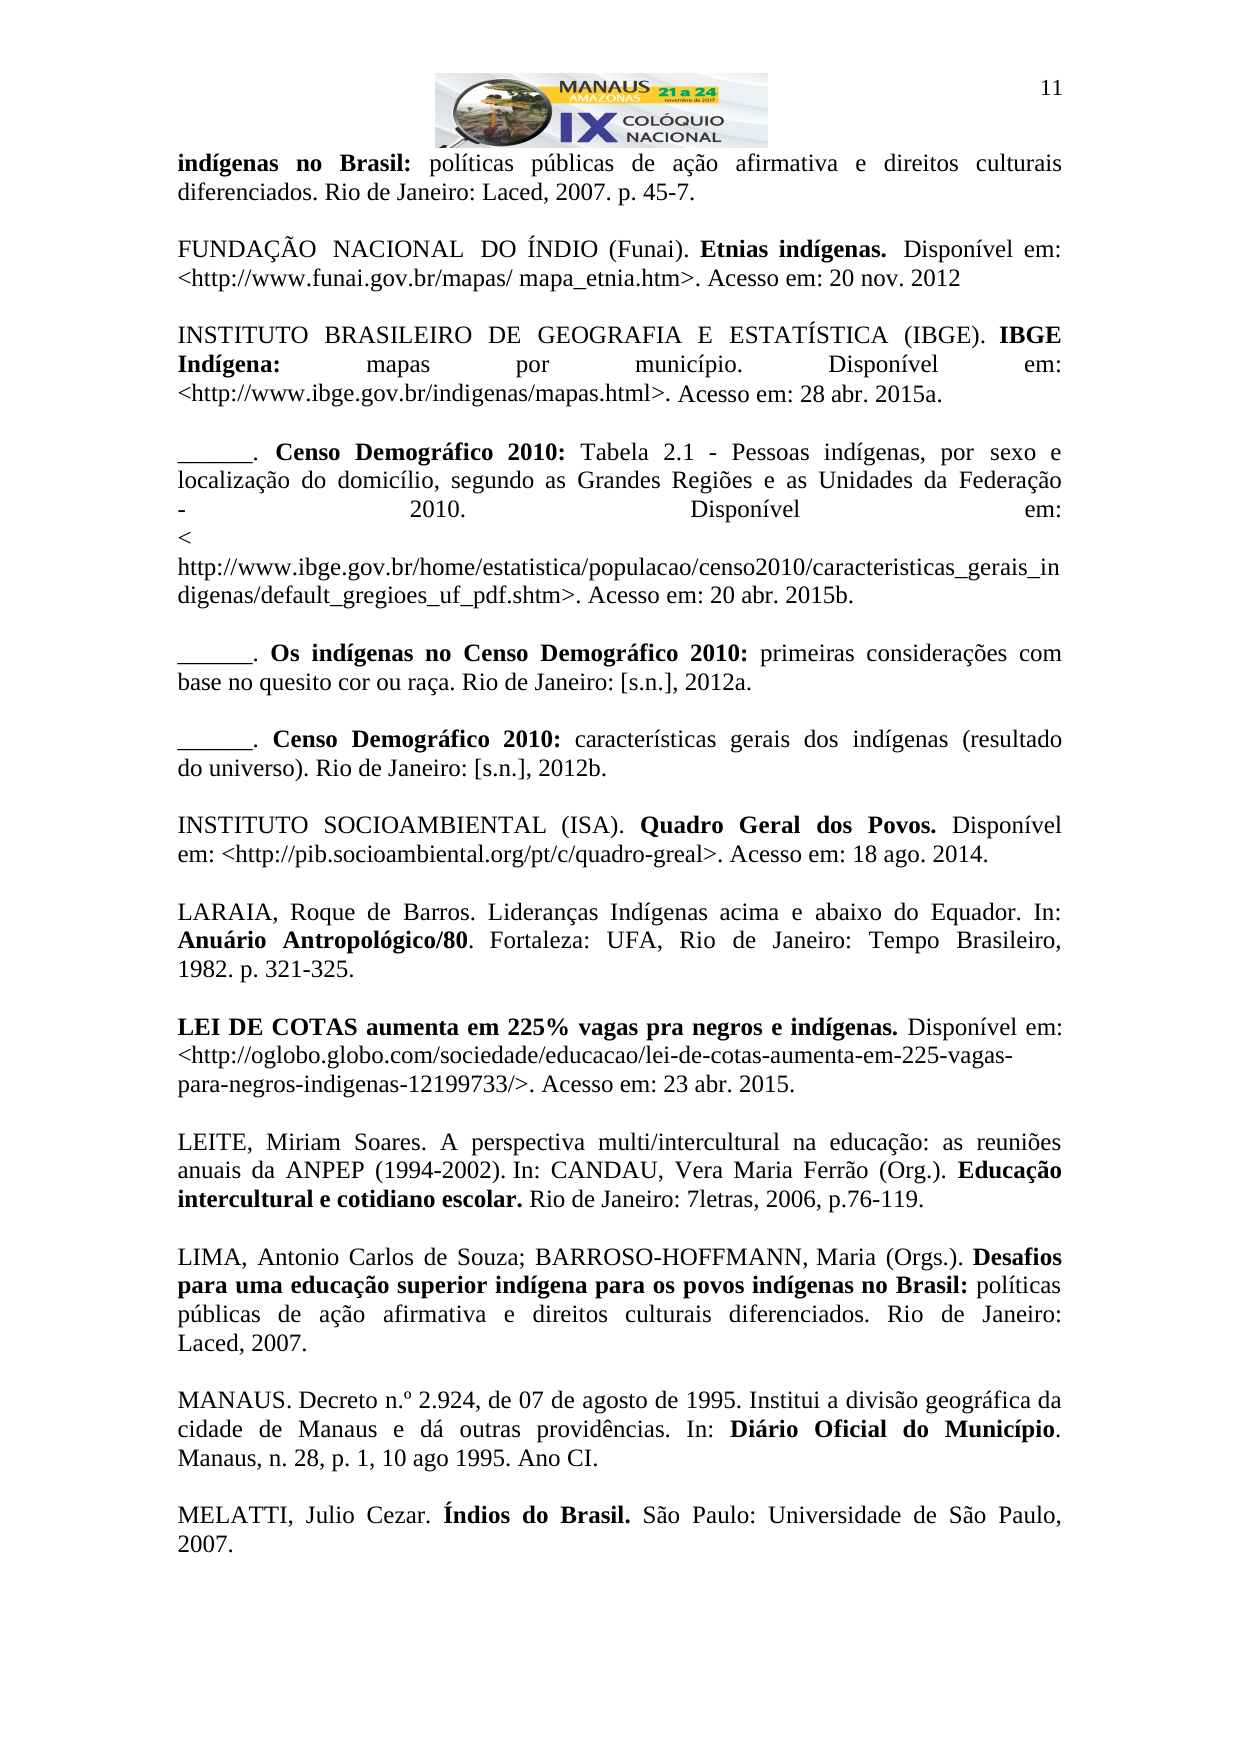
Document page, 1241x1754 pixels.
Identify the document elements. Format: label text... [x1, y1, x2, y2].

text LEITE, Miriam Soares. A perspectiva multi/intercultural na educação: as reuniões anuais da ANPEP (1994-2002). In: CANDAU, Vera Maria Ferrão (Org.). Educação intercultural e cotidiano escolar. Rio de Janeiro: 7letras, 2006, p.76-119. [177, 1127, 1062, 1213]
text LARAIA, Roque de Barros. Lideranças Indígenas acima e abaixo do Equador. In: Anuário Antropológico/80. Fortaleza: UFA, Rio de Janeiro: Tempo Brasileiro, 1982. p. 321-325. [177, 897, 1062, 983]
text MANAUS. Decreto n.º 2.924, de 07 de agosto de 1995. Institui a divisão geográfica da cidade de Manaus e dá outras providências. In: Diário Oficial do Município. Manaus, n. 28, p. 1, 10 ago 1995. Ano CI. [177, 1385, 1062, 1472]
text INSTITUTO SOCIOAMBIENTAL (ISA). Quadro Geral dos Povos. Disponível em: <http://pib.socioambiental.org/pt/c/quadro-greal>. Acesso em: 18 ago. 2014. [177, 810, 1062, 868]
text LIMA, Antonio Carlos de Souza; BARROSO-HOFFMANN, Maria (Orgs.). Desafios para uma educação superior indígena para os povos indígenas no Brasil: políticas públicas de ação afirmativa e direitos culturais diferenciados. Rio de Janeiro: Laced, 2007. [177, 1242, 1062, 1357]
text FUNDAÇÃO NACIONAL DO ÍNDIO (Funai). Etnias indígenas. Disponível em: <http://www.funai.gov.br/mapas/ mapa_etnia.htm>. Acesso em: 20 nov. 2012 [177, 234, 1062, 292]
text INSTITUTO BRASILEIRO DE GEOGRAFIA E ESTATÍSTICA (IBGE). IBGE Indígena: mapas por município. Disponível em: <http://www.ibge.gov.br/indigenas/mapas.html>. Acesso em: 28 abr. 2015a. [177, 320, 1062, 408]
text ______. Censo Demográfico 2010: características gerais dos indígenas (resultado do universo). Rio de Janeiro: [s.n.], 2012b. [177, 724, 1062, 782]
picture [435, 73, 768, 148]
text ______. Censo Demográfico 2010: Tabela 2.1 - Pessoas indígenas, por sexo e localização do domicílio, segundo as Grandes Regiões e as Unidades da Federação - 2010. Disponível em: <http://www.ibge.gov.br/home/estatistica/populacao/censo2010/caracteristicas_gerais_indigenas/default_gregioes_uf_pdf.shtm>. Acesso em: 20 abr. 2015b. [177, 437, 1062, 609]
text ______. Os indígenas no Censo Demográfico 2010: primeiras considerações com base no quesito cor ou raça. Rio de Janeiro: [s.n.], 2012a. [177, 638, 1062, 695]
text MELATTI, Julio Cezar. Índios do Brasil. São Paulo: Universidade de São Paulo, 2007. [177, 1500, 1062, 1558]
text LEI DE COTAS aumenta em 225% vagas pra negros e indígenas. Disponível em: <http://oglobo.globo.com/sociedade/educacao/lei-de-cotas-aumenta-em-225-vagas-para-negros-indigenas-12199733/>. Acesso em: 23 abr. 2015. [177, 1012, 1063, 1098]
